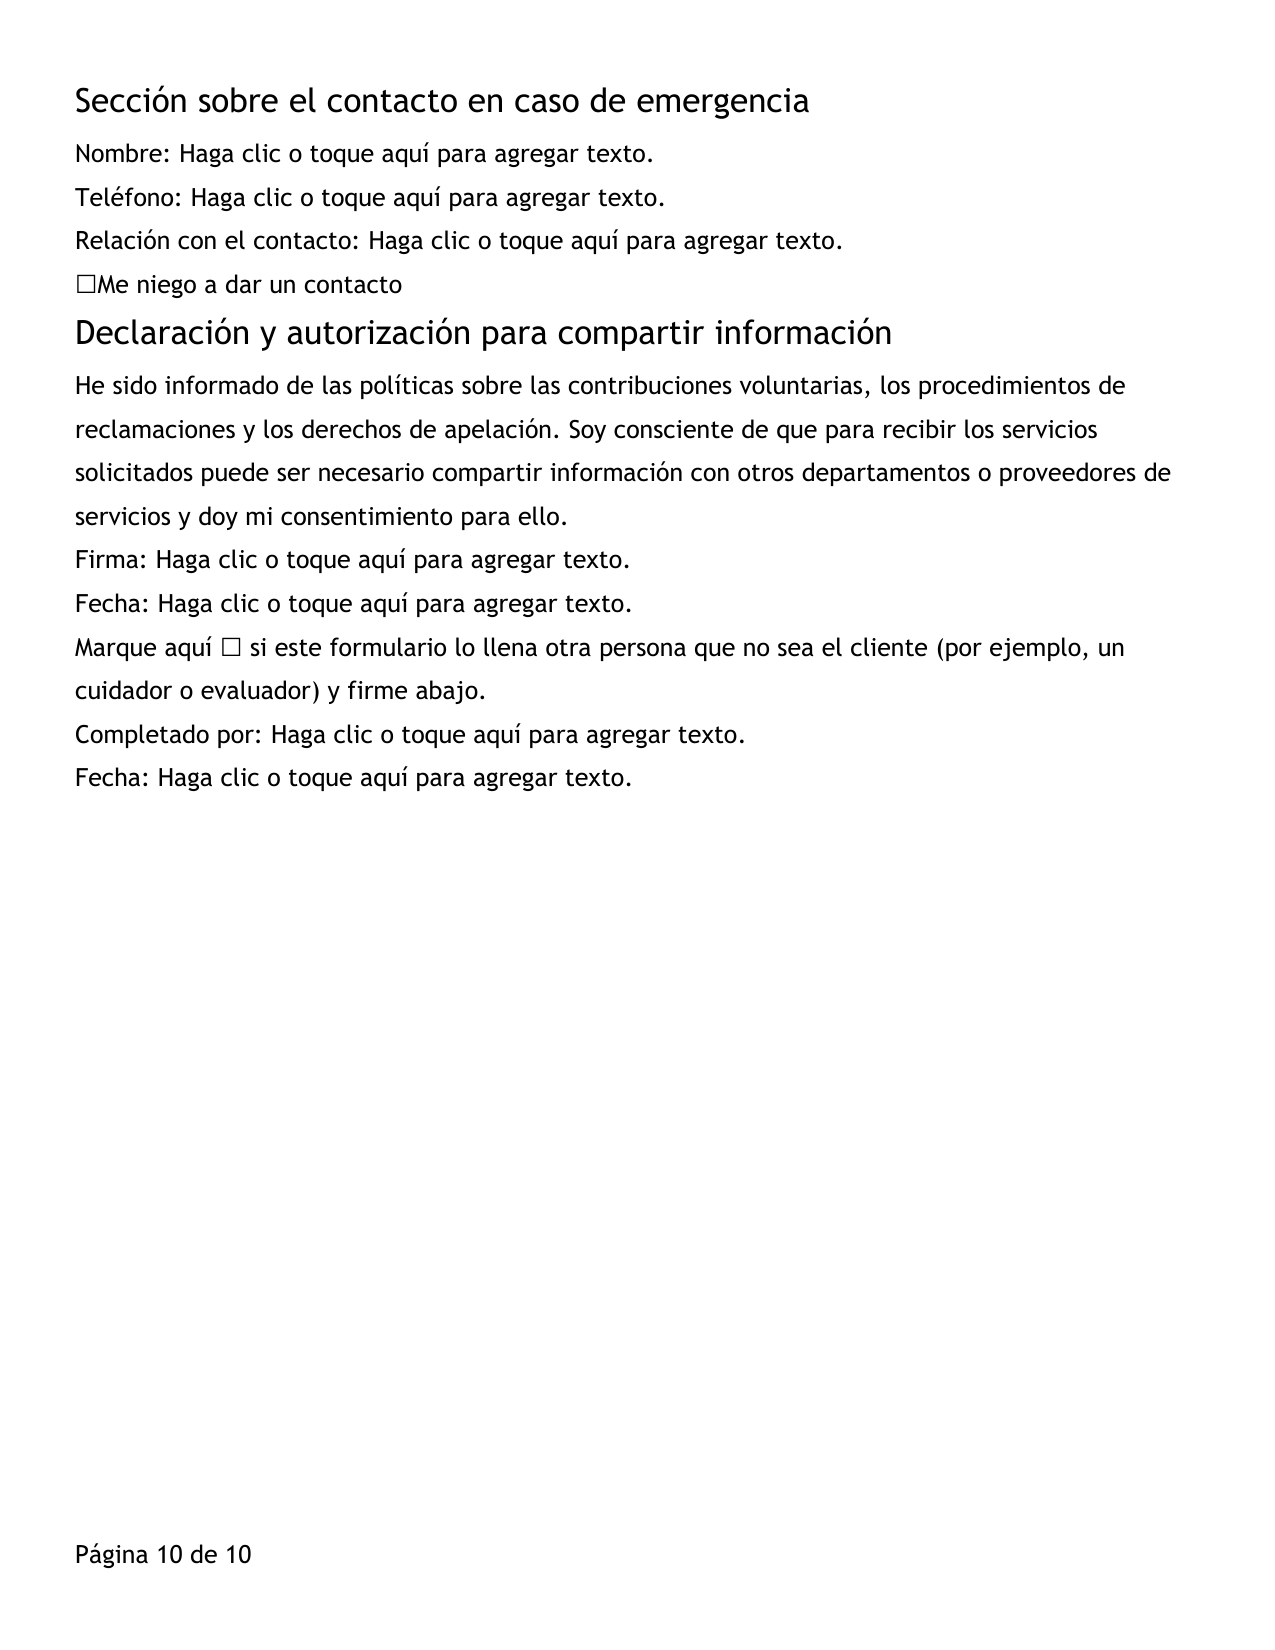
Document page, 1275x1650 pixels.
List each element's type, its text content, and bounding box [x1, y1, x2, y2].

text Me niego a dar un contacto [75, 269, 1200, 299]
text Relación con el contacto: [75, 226, 1200, 255]
text Marque aquí si este formulario lo llena otra persona que no sea el cliente (por ejemplo, un cuidador o evaluador) y firme abajo. [75, 632, 1200, 705]
subtitle Sección sobre el contacto en caso de emergencia [75, 81, 1200, 119]
text He sido informado de las políticas sobre las contribuciones voluntarias, los procedimientos de reclamaciones y los derechos de apelación. Soy consciente de que para recibir los servicios solicitados puede ser necesario compartir información con otros departamentos o proveedores de servicios y doy mi consentimiento para ello. [75, 371, 1200, 531]
text Nombre: [75, 139, 1200, 168]
text Firma: [75, 545, 1200, 574]
text Completado por: [75, 719, 1200, 749]
text Teléfono: [75, 182, 1200, 212]
text Fecha: [75, 589, 1200, 618]
subtitle Declaración y autorización para compartir información [75, 313, 1200, 352]
text Fecha: [75, 763, 1200, 792]
